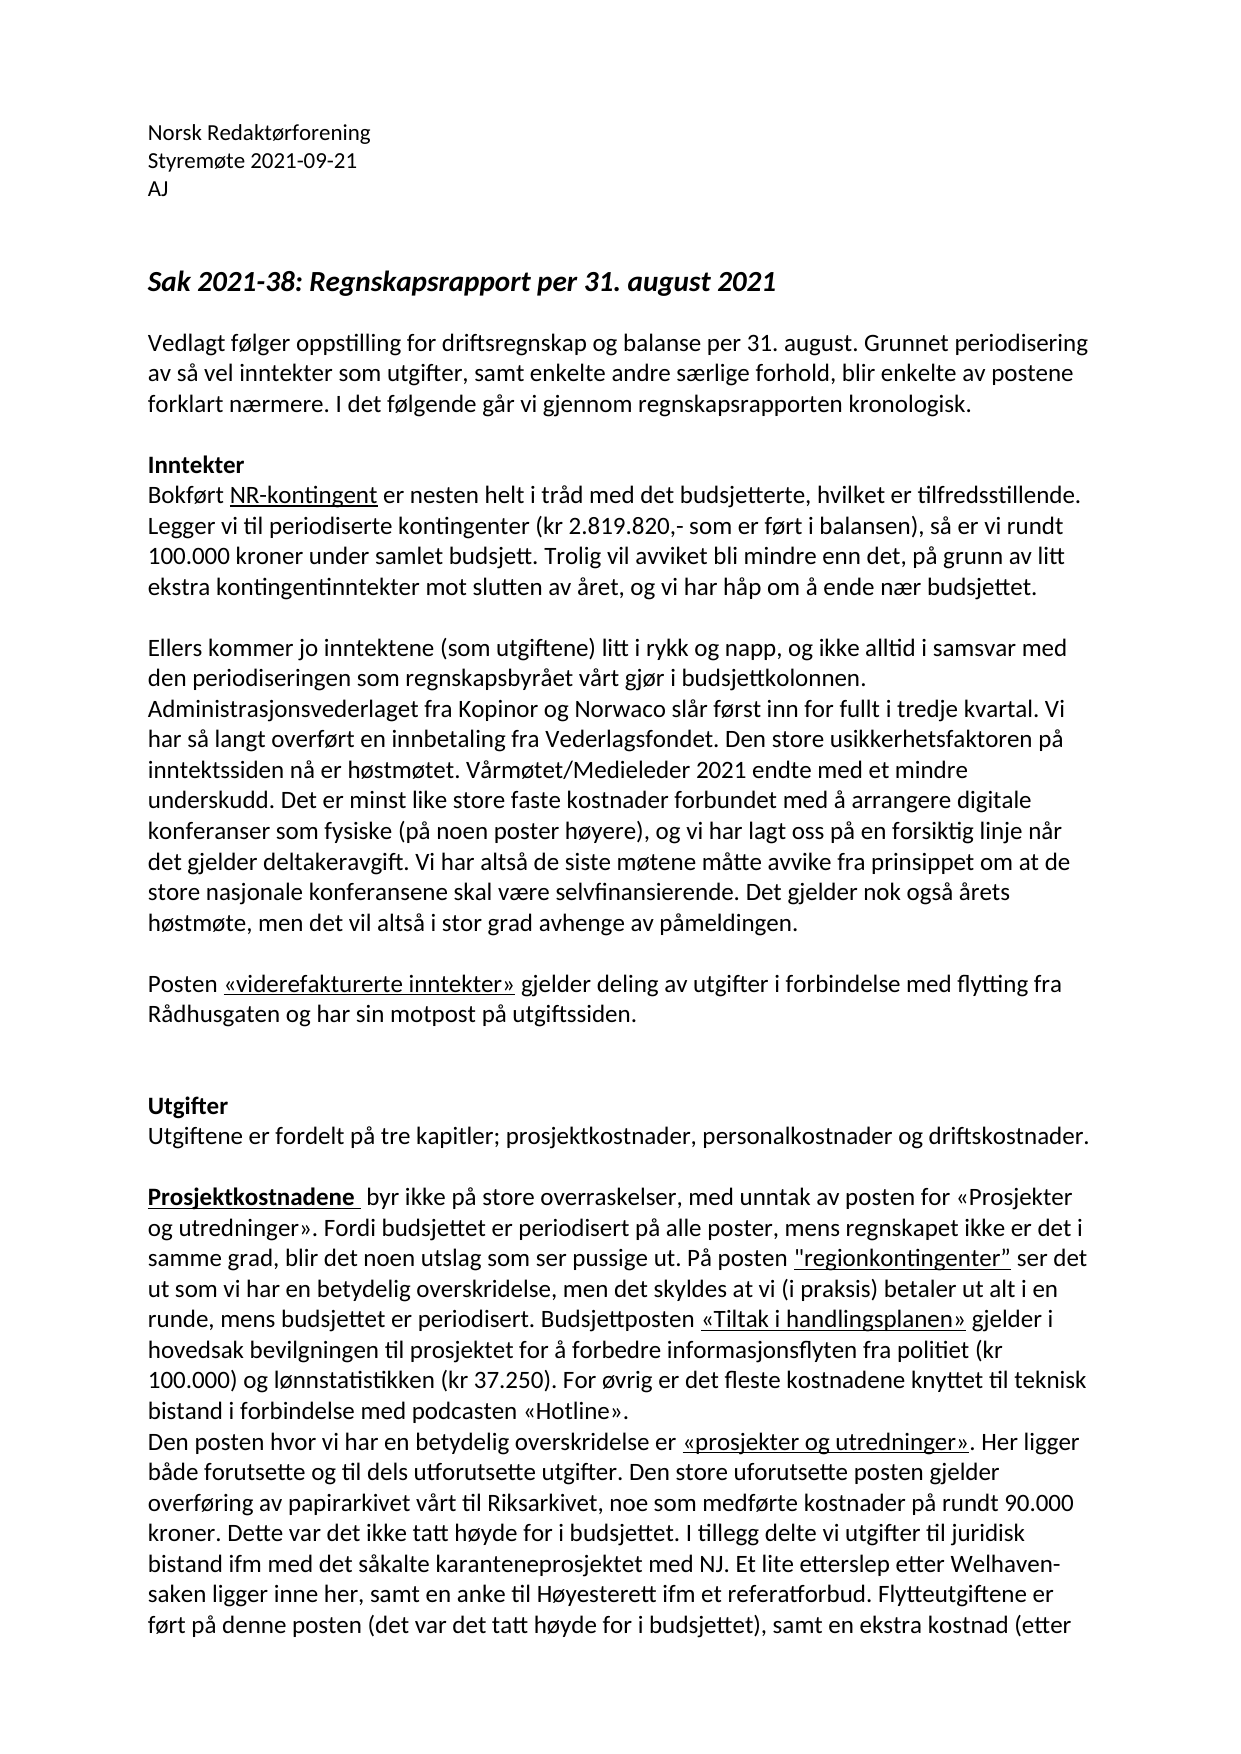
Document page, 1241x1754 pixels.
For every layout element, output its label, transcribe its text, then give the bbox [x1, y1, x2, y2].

text Vedlagt følger oppstilling for driftsregnskap og balanse per 31. august. Grunnet periodisering av så vel inntekter som utgifter, samt enkelte andre særlige forhold, blir enkelte av postene forklart nærmere. I det følgende går vi gjennom regnskapsrapporten kronologisk. [148, 327, 1092, 418]
text Utgiftene er fordelt på tre kapitler; prosjektkostnader, personalkostnader og driftskostnader. [148, 1120, 1092, 1151]
text Sak 2021-38: Regnskapsrapport per 31. august 2021 [148, 263, 1092, 299]
text Prosjektkostnadene byr ikke på store overraskelser, med unntak av posten for «Prosjekter og utredninger». Fordi budsjettet er periodisert på alle poster, mens regnskapet ikke er det i samme grad, blir det noen utslag som ser pussige ut. På posten "regionkontingenter” ser det ut som vi har en betydelig overskridelse, men det skyldes at vi (i praksis) betaler ut alt i en runde, mens budsjettet er periodisert. Budsjettposten «Tiltak i handlingsplanen» gjelder i hovedsak bevilgningen til prosjektet for å forbedre informasjonsflyten fra politiet (kr 100.000) og lønnstatistikken (kr 37.250). For øvrig er det fleste kostnadene knyttet til teknisk bistand i forbindelse med podcasten «Hotline». [148, 1181, 1092, 1426]
text Utgifter [148, 1090, 1092, 1120]
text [148, 1426, 1092, 1639]
text Ellers kommer jo inntektene (som utgiftene) litt i rykk og napp, og ikke alltid i samsvar med den periodiseringen som regnskapsbyrået vårt gjør i budsjettkolonnen. Administrasjonsvederlaget fra Kopinor og Norwaco slår først inn for fullt i tredje kvartal. Vi har så langt overført en innbetaling fra Vederlagsfondet. Den store usikkerhetsfaktoren på inntektssiden nå er høstmøtet. Vårmøtet/Medieleder 2021 endte med et mindre underskudd. Det er minst like store faste kostnader forbundet med å arrangere digitale konferanser som fysiske (på noen poster høyere), og vi har lagt oss på en forsiktig linje når det gjelder deltakeravgift. Vi har altså de siste møtene måtte avvike fra prinsippet om at de store nasjonale konferansene skal være selvfinansierende. Det gjelder nok også årets høstmøte, men det vil altså i stor grad avhenge av påmeldingen. [148, 632, 1092, 937]
text Bokført NR-kontingent er nesten helt i tråd med det budsjetterte, hvilket er tilfredsstillende. Legger vi til periodiserte kontingenter (kr 2.819.820,- som er ført i balansen), så er vi rundt 100.000 kroner under samlet budsjett. Trolig vil avviket bli mindre enn det, på grunn av litt ekstra kontingentinntekter mot slutten av året, og vi har håp om å ende nær budsjettet. [148, 479, 1092, 602]
text Styremøte 2021-09-21 [148, 146, 1092, 174]
text AJ [148, 174, 1092, 202]
text Inntekter [148, 449, 1092, 479]
text Norsk Redaktørforening [148, 118, 1092, 146]
text Posten «viderefakturerte inntekter» gjelder deling av utgifter i forbindelse med flytting fra Rådhusgaten og har sin motpost på utgiftssiden. [148, 968, 1092, 1029]
